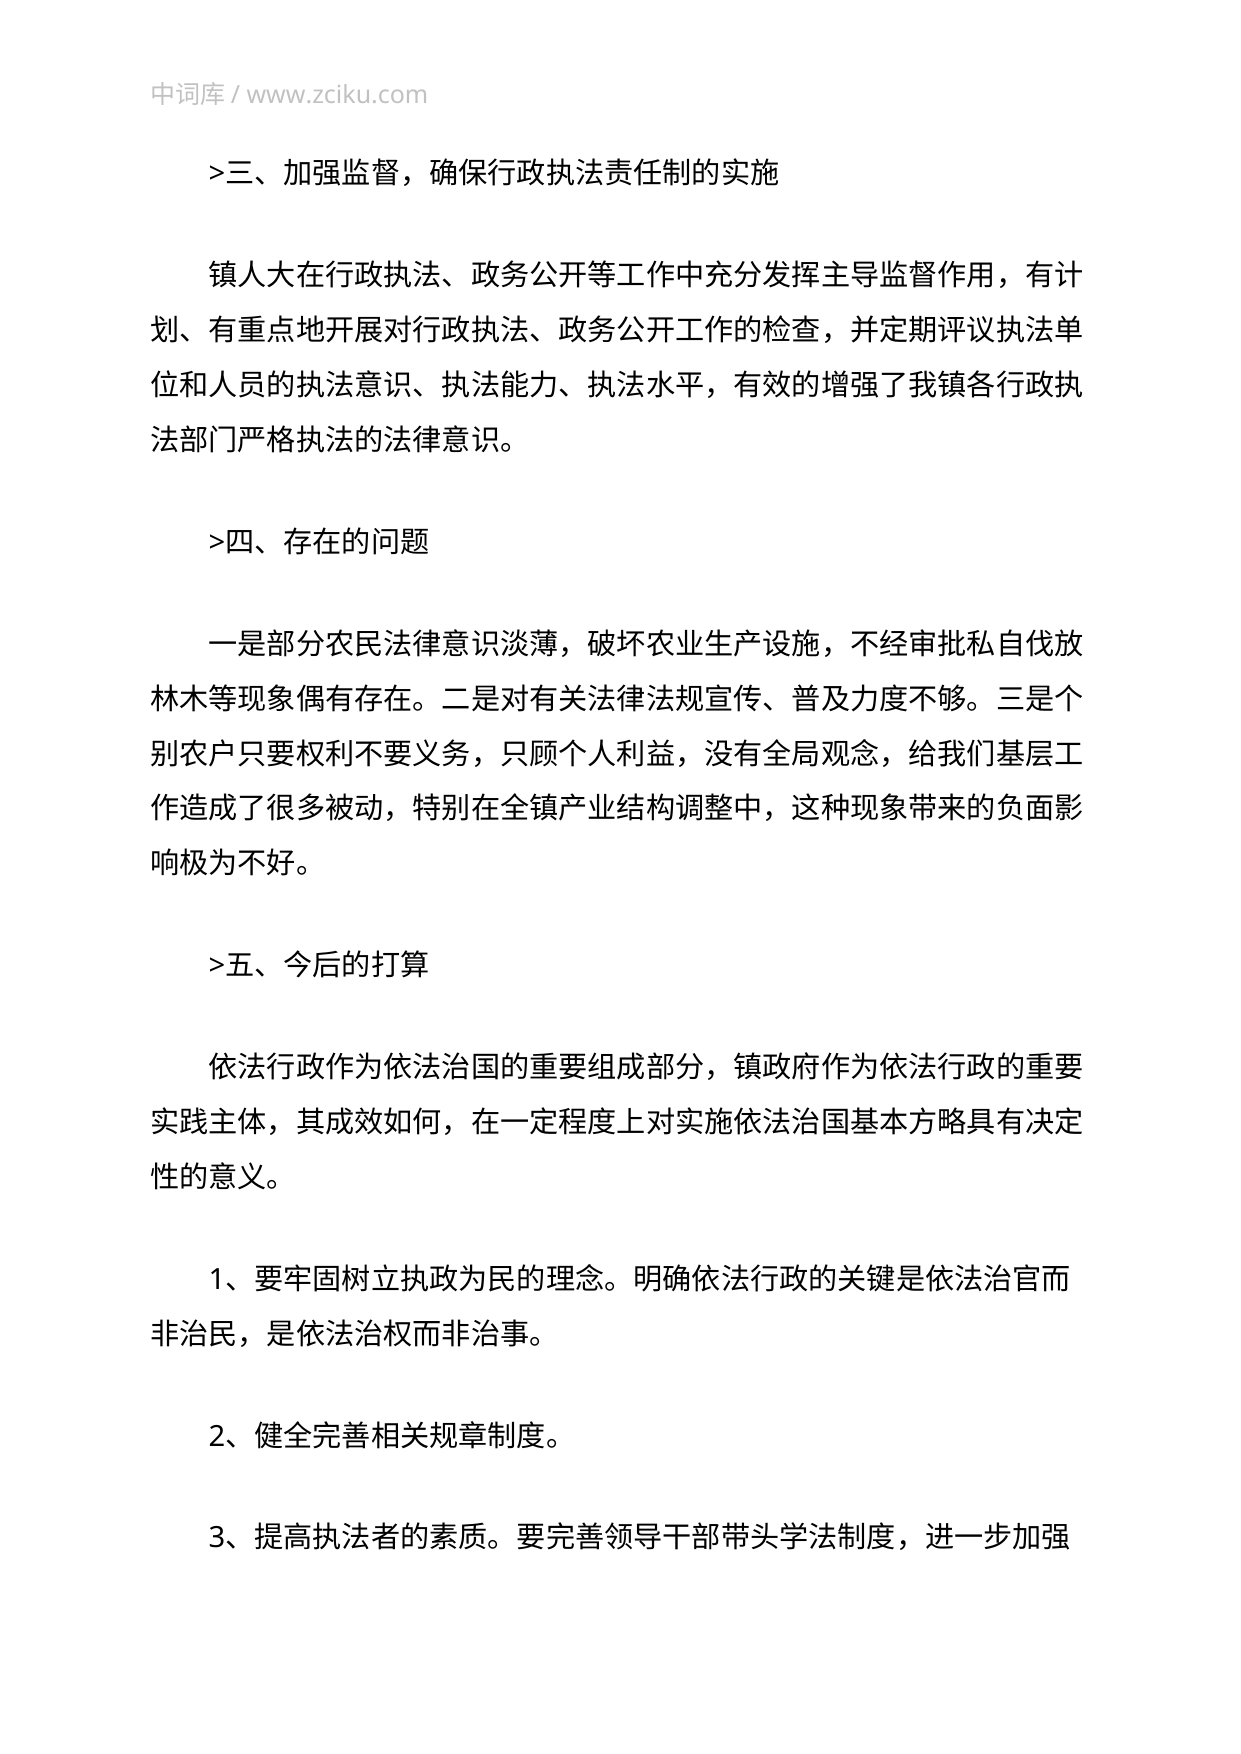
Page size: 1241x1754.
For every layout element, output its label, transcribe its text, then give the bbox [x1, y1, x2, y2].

text 镇人大在行政执法、政务公开等工作中充分发挥主导监督作用，有计划、有重点地开展对行政执法、政务公开工作的检查，并定期评议执法单位和人员的执法意识、执法能力、执法水平，有效的增强了我镇各行政执法部门严格执法的法律意识。 [150, 252, 1090, 459]
text >三、加强监督，确保行政执法责任制的实施 [150, 150, 1090, 192]
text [150, 1514, 1090, 1556]
text 依法行政作为依法治国的重要组成部分，镇政府作为依法行政的重要实践主体，其成效如何，在一定程度上对实施依法治国基本方略具有决定性的意义。 [150, 1044, 1090, 1196]
text >五、今后的打算 [150, 942, 1090, 984]
text 2、健全完善相关规章制度。 [150, 1412, 1090, 1454]
text >四、存在的问题 [150, 518, 1090, 561]
text 1、要牢固树立执政为民的理念。明确依法行政的关键是依法治官而非治民，是依法治权而非治事。 [150, 1255, 1090, 1353]
text 一是部分农民法律意识淡薄，破坏农业生产设施，不经审批私自伐放林木等现象偶有存在。二是对有关法律法规宣传、普及力度不够。三是个别农户只要权利不要义务，只顾个人利益，没有全局观念，给我们基层工作造成了很多被动，特别在全镇产业结构调整中，这种现象带来的负面影响极为不好。 [150, 620, 1090, 882]
